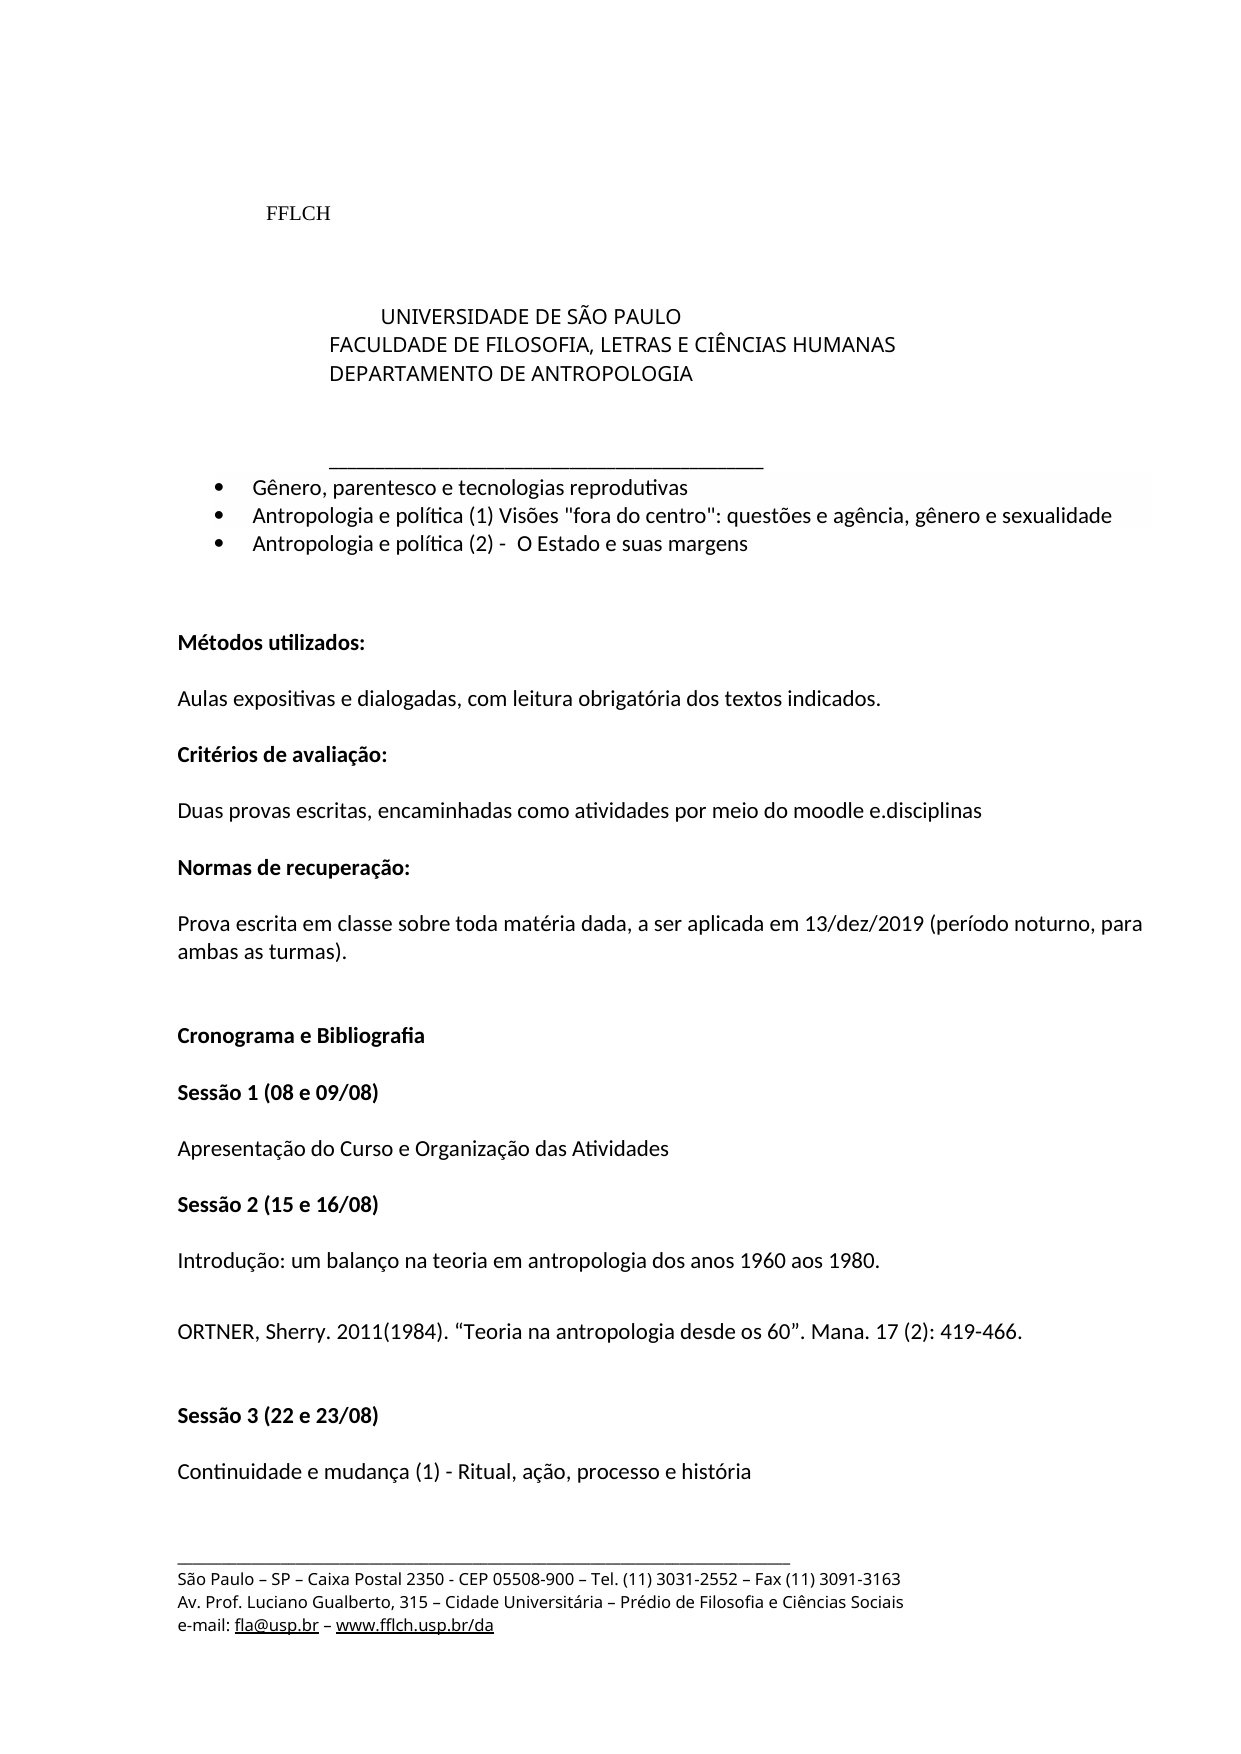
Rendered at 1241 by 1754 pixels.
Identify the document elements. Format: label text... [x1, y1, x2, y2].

text Sessão 3 (22 e 23/08) [177, 1401, 1152, 1429]
text Continuidade e mudança (1) - Ritual, ação, processo e história [177, 1457, 1152, 1486]
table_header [177, 473, 1152, 601]
text Critérios de avaliação: [177, 741, 1152, 769]
text Prova escrita em classe sobre toda matéria dada, a ser aplicada em 13/dez/2019 (período noturno, para ambas as turmas). [177, 909, 1152, 966]
text Sessão 1 (08 e 09/08) [177, 1078, 1152, 1106]
text Métodos utilizados: [177, 628, 1152, 657]
text Apresentação do Curso e Organização das Atividades [177, 1134, 1152, 1162]
text Introdução: um balanço na teoria em antropologia dos anos 1960 aos 1980. [177, 1246, 1152, 1274]
text Sessão 2 (15 e 16/08) [177, 1190, 1152, 1218]
text Aulas expositivas e dialogadas, com leitura obrigatória dos textos indicados. [177, 684, 1152, 713]
text Duas provas escritas, encaminhadas como atividades por meio do moodle e.disciplinas [177, 797, 1152, 825]
text Cronograma e Bibliografia [177, 1022, 1152, 1049]
text Normas de recuperação: [177, 853, 1152, 881]
text ORTNER, Sherry. 2011(1984). “Teoria na antropologia desde os 60”. Mana. 17 (2): 419-466. [177, 1317, 1152, 1345]
